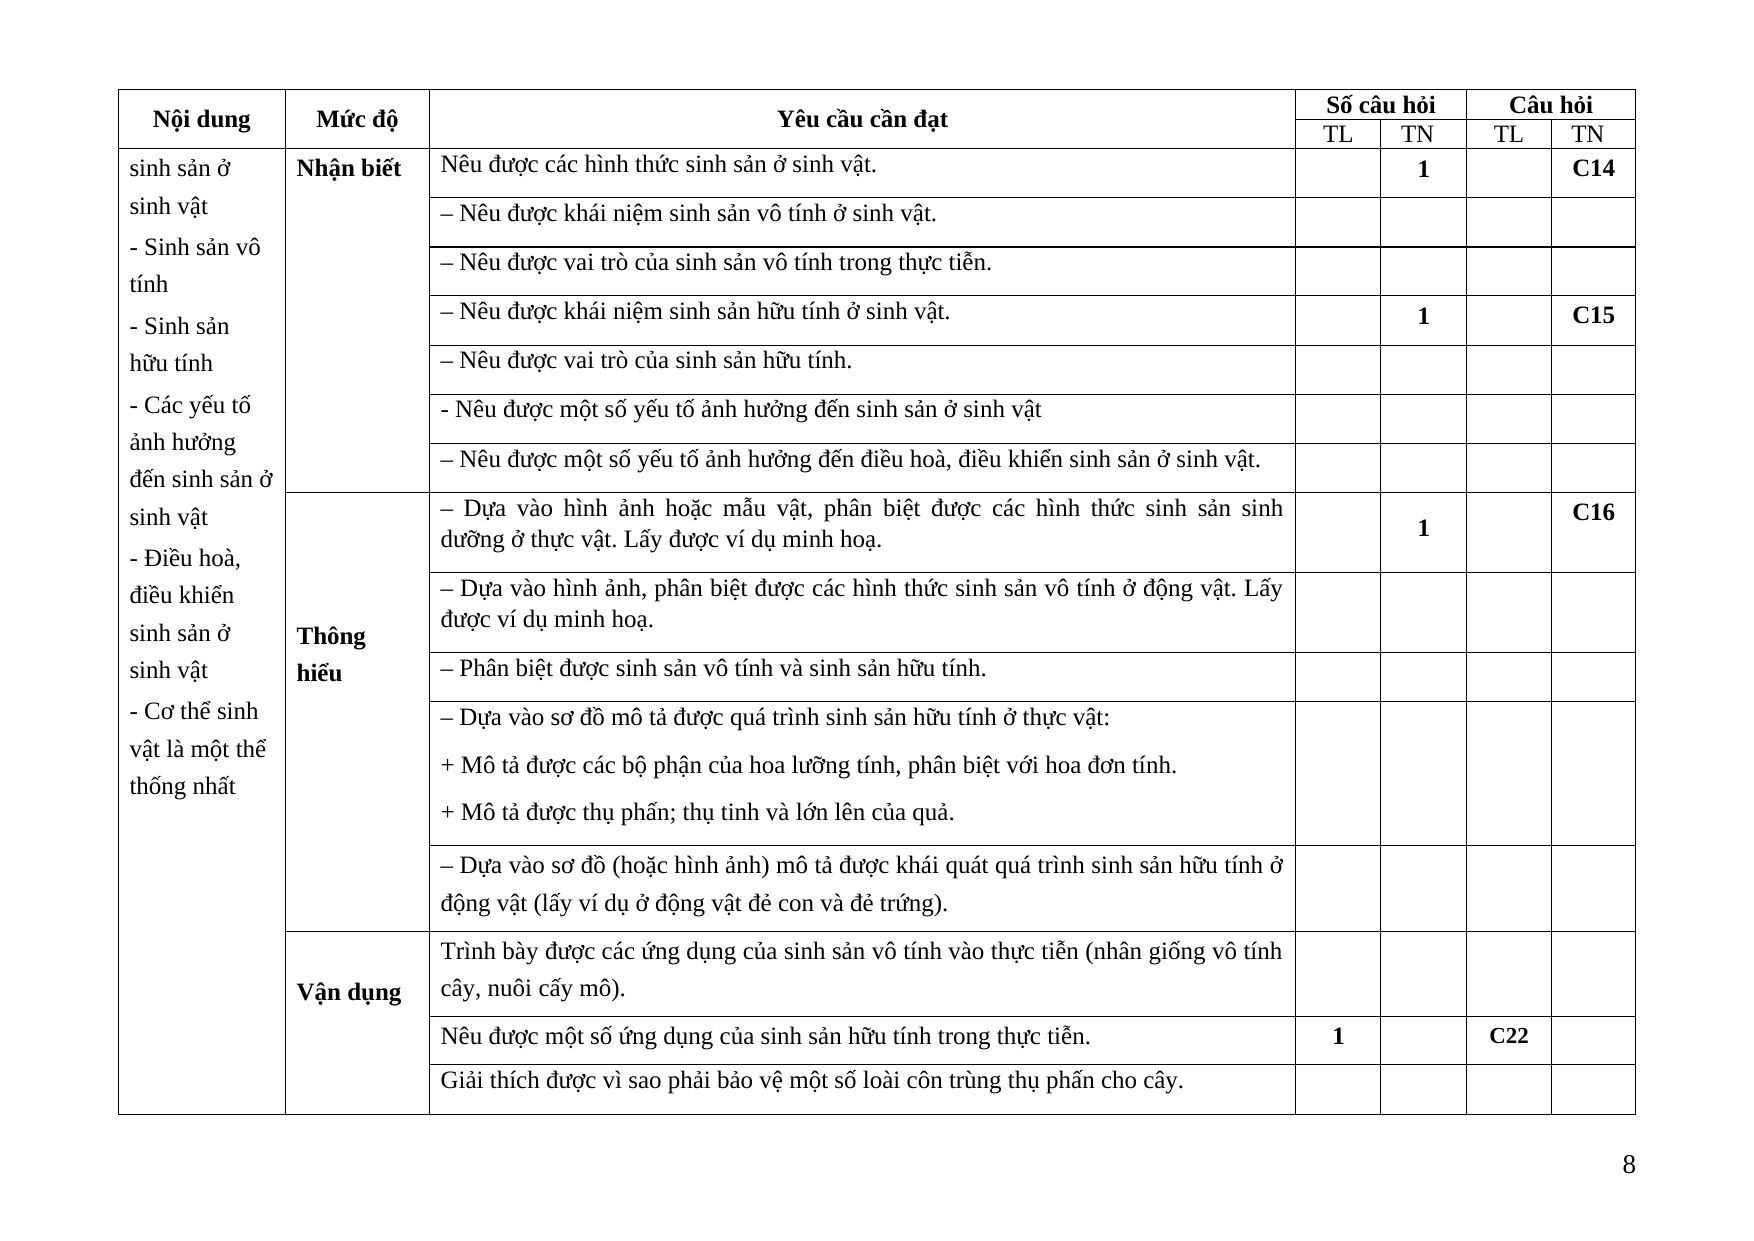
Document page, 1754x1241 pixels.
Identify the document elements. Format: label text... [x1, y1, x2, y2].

table_cell – Dựa vào hình ảnh hoặc mẫu vật, phân biệt được các hình thức sinh sản sinh dưỡng ở thực vật. Lấy được ví dụ minh hoạ. [430, 493, 1295, 572]
table_cell Giải thích được vì sao phải bảo vệ một số loài côn trùng thụ phấn cho cây. [430, 1065, 1295, 1113]
table_cell [1296, 395, 1380, 443]
table_cell Vận dụng [286, 932, 429, 1113]
table_cell [1296, 346, 1380, 393]
table_cell [1467, 444, 1551, 492]
table_cell [1296, 296, 1380, 344]
table_cell TN [1552, 120, 1635, 148]
table_cell [1552, 653, 1635, 701]
table_cell [1381, 573, 1466, 652]
table_header Mức độ [286, 90, 429, 148]
table_cell [1296, 198, 1380, 246]
table_cell C15 [1552, 296, 1635, 344]
table_cell – Nêu được khái niệm sinh sản vô tính ở sinh vật. [430, 198, 1295, 246]
table_cell [1296, 653, 1380, 701]
table_cell [1296, 846, 1380, 931]
table_cell [1296, 149, 1380, 197]
table_cell [1467, 346, 1551, 393]
table_cell [1467, 653, 1551, 701]
table_cell TL [1296, 120, 1380, 148]
table_cell [1381, 846, 1466, 931]
table_cell [1552, 198, 1635, 246]
table_cell - Nêu được một số yếu tố ảnh hưởng đến sinh sản ở sinh vật [430, 395, 1295, 443]
table_cell TN [1381, 120, 1466, 148]
table_cell C16 [1552, 493, 1635, 572]
table_cell [1467, 198, 1551, 246]
table_cell [1296, 444, 1380, 492]
table_cell Nhận biết [286, 149, 429, 492]
table_cell [1381, 198, 1466, 246]
table_cell TL [1467, 120, 1551, 148]
table_cell [1296, 248, 1380, 295]
table_cell [1381, 346, 1466, 393]
table_cell [1381, 702, 1466, 845]
table_cell [1381, 395, 1466, 443]
table_cell – Nêu được khái niệm sinh sản hữu tính ở sinh vật. [430, 296, 1295, 344]
table_cell [1296, 1065, 1380, 1113]
table_cell 1 [1381, 149, 1466, 197]
table_header Số câu hỏi [1296, 90, 1466, 118]
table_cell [119, 149, 285, 1113]
table_cell [1296, 702, 1380, 845]
table_cell [1296, 573, 1380, 652]
table_cell [1552, 1065, 1635, 1113]
table_cell [1552, 395, 1635, 443]
table_cell [1467, 932, 1551, 1016]
table_cell Nêu được các hình thức sinh sản ở sinh vật. [430, 149, 1295, 197]
table_cell [1552, 346, 1635, 393]
table_cell [1381, 444, 1466, 492]
table_cell [1552, 248, 1635, 295]
table_cell [1552, 932, 1635, 1016]
table_cell [1552, 846, 1635, 931]
table_cell – Dựa vào hình ảnh, phân biệt được các hình thức sinh sản vô tính ở động vật. Lấy được ví dụ minh hoạ. [430, 573, 1295, 652]
table_cell [1467, 493, 1551, 572]
table_header Nội dung [119, 90, 285, 148]
table_cell – Dựa vào sơ đồ (hoặc hình ảnh) mô tả được khái quát quá trình sinh sản hữu tính ở động vật (lấy ví dụ ở động vật đẻ con và đẻ trứng). [430, 846, 1295, 931]
table_header Yêu cầu cần đạt [430, 90, 1295, 148]
table_cell [1467, 1065, 1551, 1113]
table_cell C22 [1467, 1017, 1551, 1064]
table_cell [1381, 653, 1466, 701]
table_cell – Dựa vào sơ đồ mô tả được quá trình sinh sản hữu tính ở thực vật: + Mô tả được các bộ phận của hoa lưỡng tính, phân biệt với hoa đơn tính. + Mô tả được thụ phấn; thụ tinh và lớn lên của quả. [430, 702, 1295, 845]
table_cell [1467, 573, 1551, 652]
table_cell [1467, 395, 1551, 443]
table_cell 1 [1296, 1017, 1380, 1064]
table_cell – Nêu được vai trò của sinh sản hữu tính. [430, 346, 1295, 393]
table_cell [1467, 149, 1551, 197]
table_cell 1 [1381, 296, 1466, 344]
table_cell [1467, 248, 1551, 295]
table_cell [1552, 702, 1635, 845]
table_cell [1296, 932, 1380, 1016]
table_cell [1381, 248, 1466, 295]
table_cell [1467, 702, 1551, 845]
table_cell Thông hiểu [286, 493, 429, 931]
table_cell [1381, 932, 1466, 1016]
table_cell [1467, 296, 1551, 344]
table_cell – Nêu được một số yếu tố ảnh hưởng đến điều hoà, điều khiển sinh sản ở sinh vật. [430, 444, 1295, 492]
table_cell [1296, 493, 1380, 572]
table_cell C14 [1552, 149, 1635, 197]
table_cell – Nêu được vai trò của sinh sản vô tính trong thực tiễn. [430, 248, 1295, 295]
table_cell [1467, 846, 1551, 931]
table_cell 1 [1381, 493, 1466, 572]
table_cell [1381, 1017, 1466, 1064]
table_header Câu hỏi [1467, 90, 1635, 118]
table_cell [1381, 1065, 1466, 1113]
table_cell [1552, 573, 1635, 652]
table_cell Trình bày được các ứng dụng của sinh sản vô tính vào thực tiễn (nhân giống vô tính cây, nuôi cấy mô). [430, 932, 1295, 1016]
table_cell [1552, 1017, 1635, 1064]
table_cell Nêu được một số ứng dụng của sinh sản hữu tính trong thực tiễn. [430, 1017, 1295, 1064]
table_cell – Phân biệt được sinh sản vô tính và sinh sản hữu tính. [430, 653, 1295, 701]
table_cell [1552, 444, 1635, 492]
